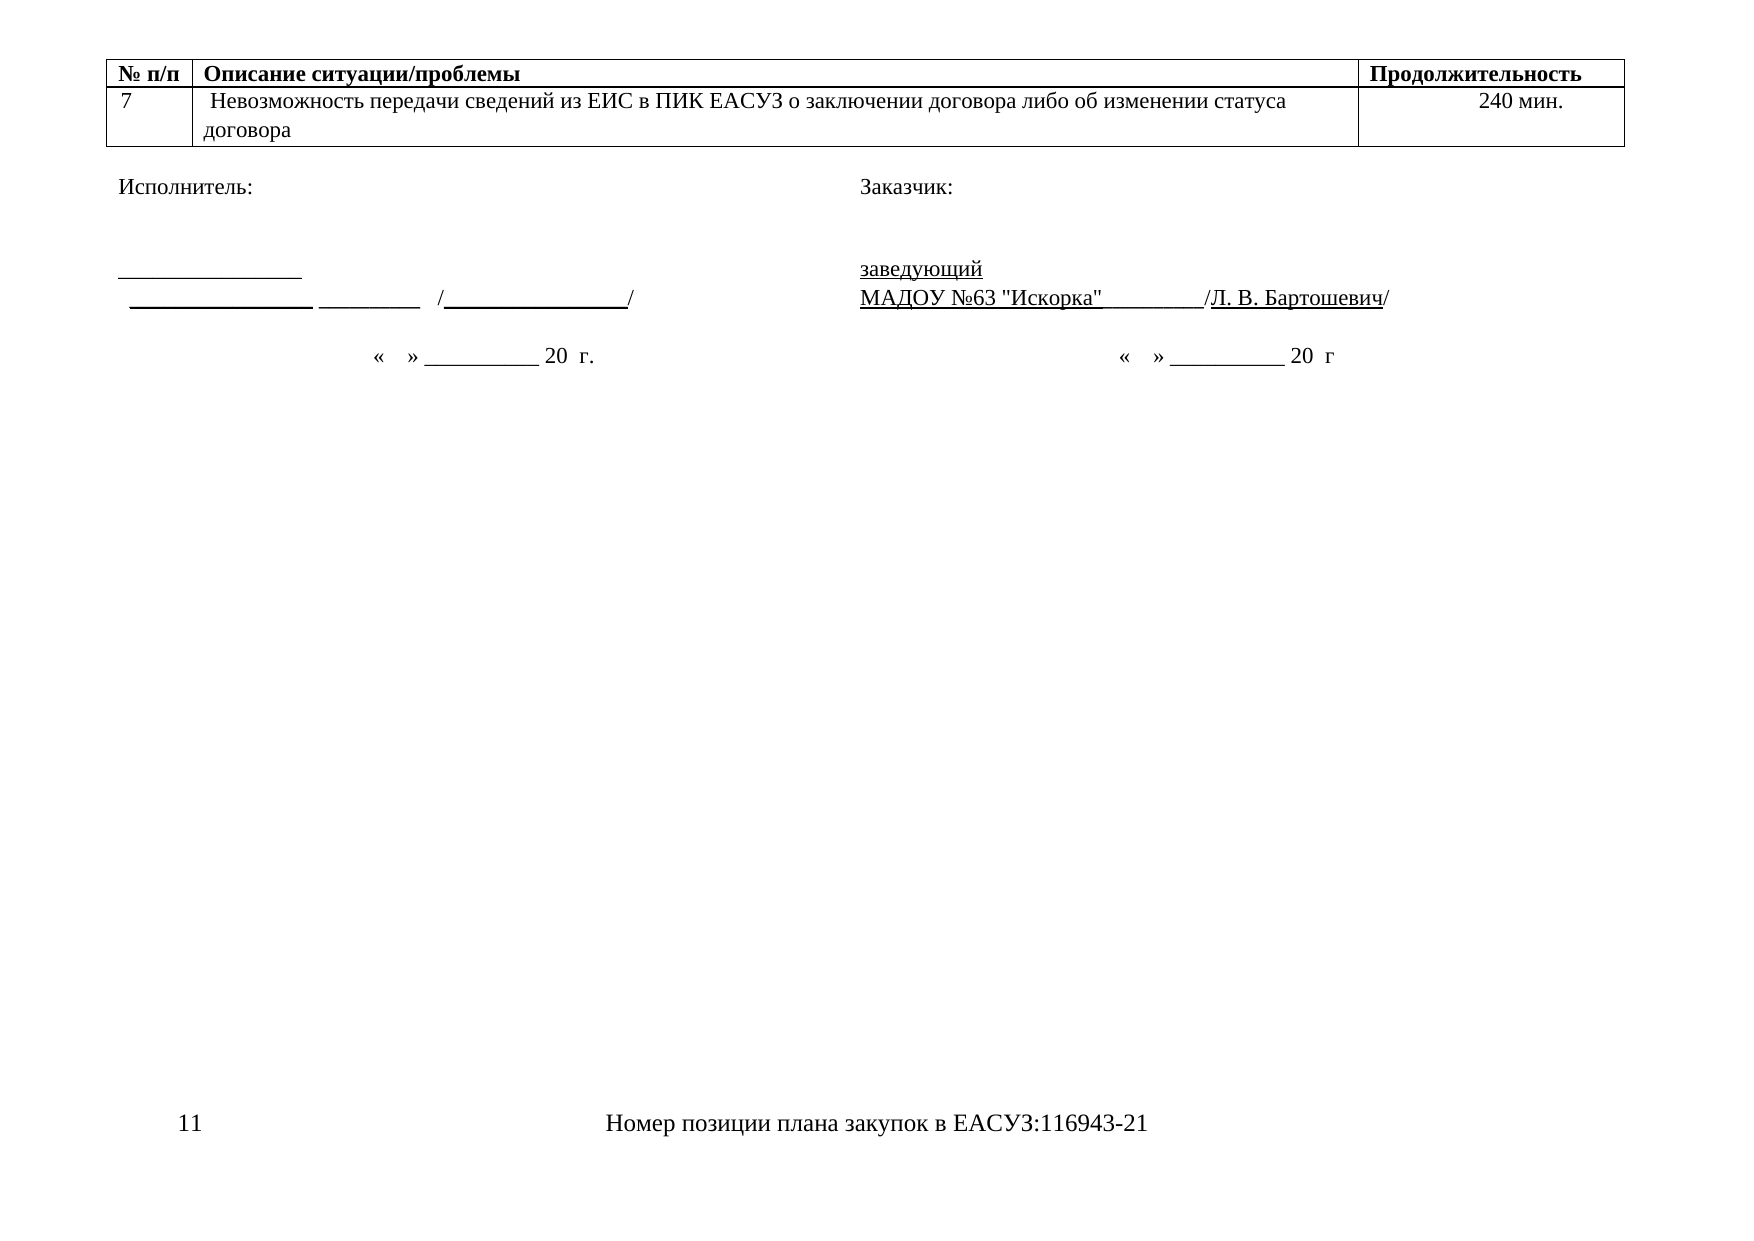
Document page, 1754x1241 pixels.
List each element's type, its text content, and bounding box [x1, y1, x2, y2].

table_cell 7 [107, 88, 192, 146]
table_cell ________________ __________ /________________/ « » __________ 20 г. [118, 281, 849, 401]
table_cell 240 мин. [1359, 88, 1624, 146]
table_cell МАДОУ №63 "Искорка"__________/Л. В. Бартошевич/ « » __________ 20 г [849, 281, 1604, 401]
table_header № п/п [107, 60, 192, 86]
table_cell ________________ [118, 255, 849, 281]
table_header Заказчик: [849, 173, 1604, 255]
table_header Описание ситуации/проблемы [193, 60, 1358, 86]
table_cell заведующий [849, 255, 1604, 281]
table_cell Невозможность передачи сведений из ЕИС в ПИК ЕАСУЗ о заключении договора либо об изменении статуса договора [193, 88, 1358, 146]
table_header Продолжительность [1359, 60, 1624, 86]
table_header Исполнитель: [118, 173, 849, 255]
